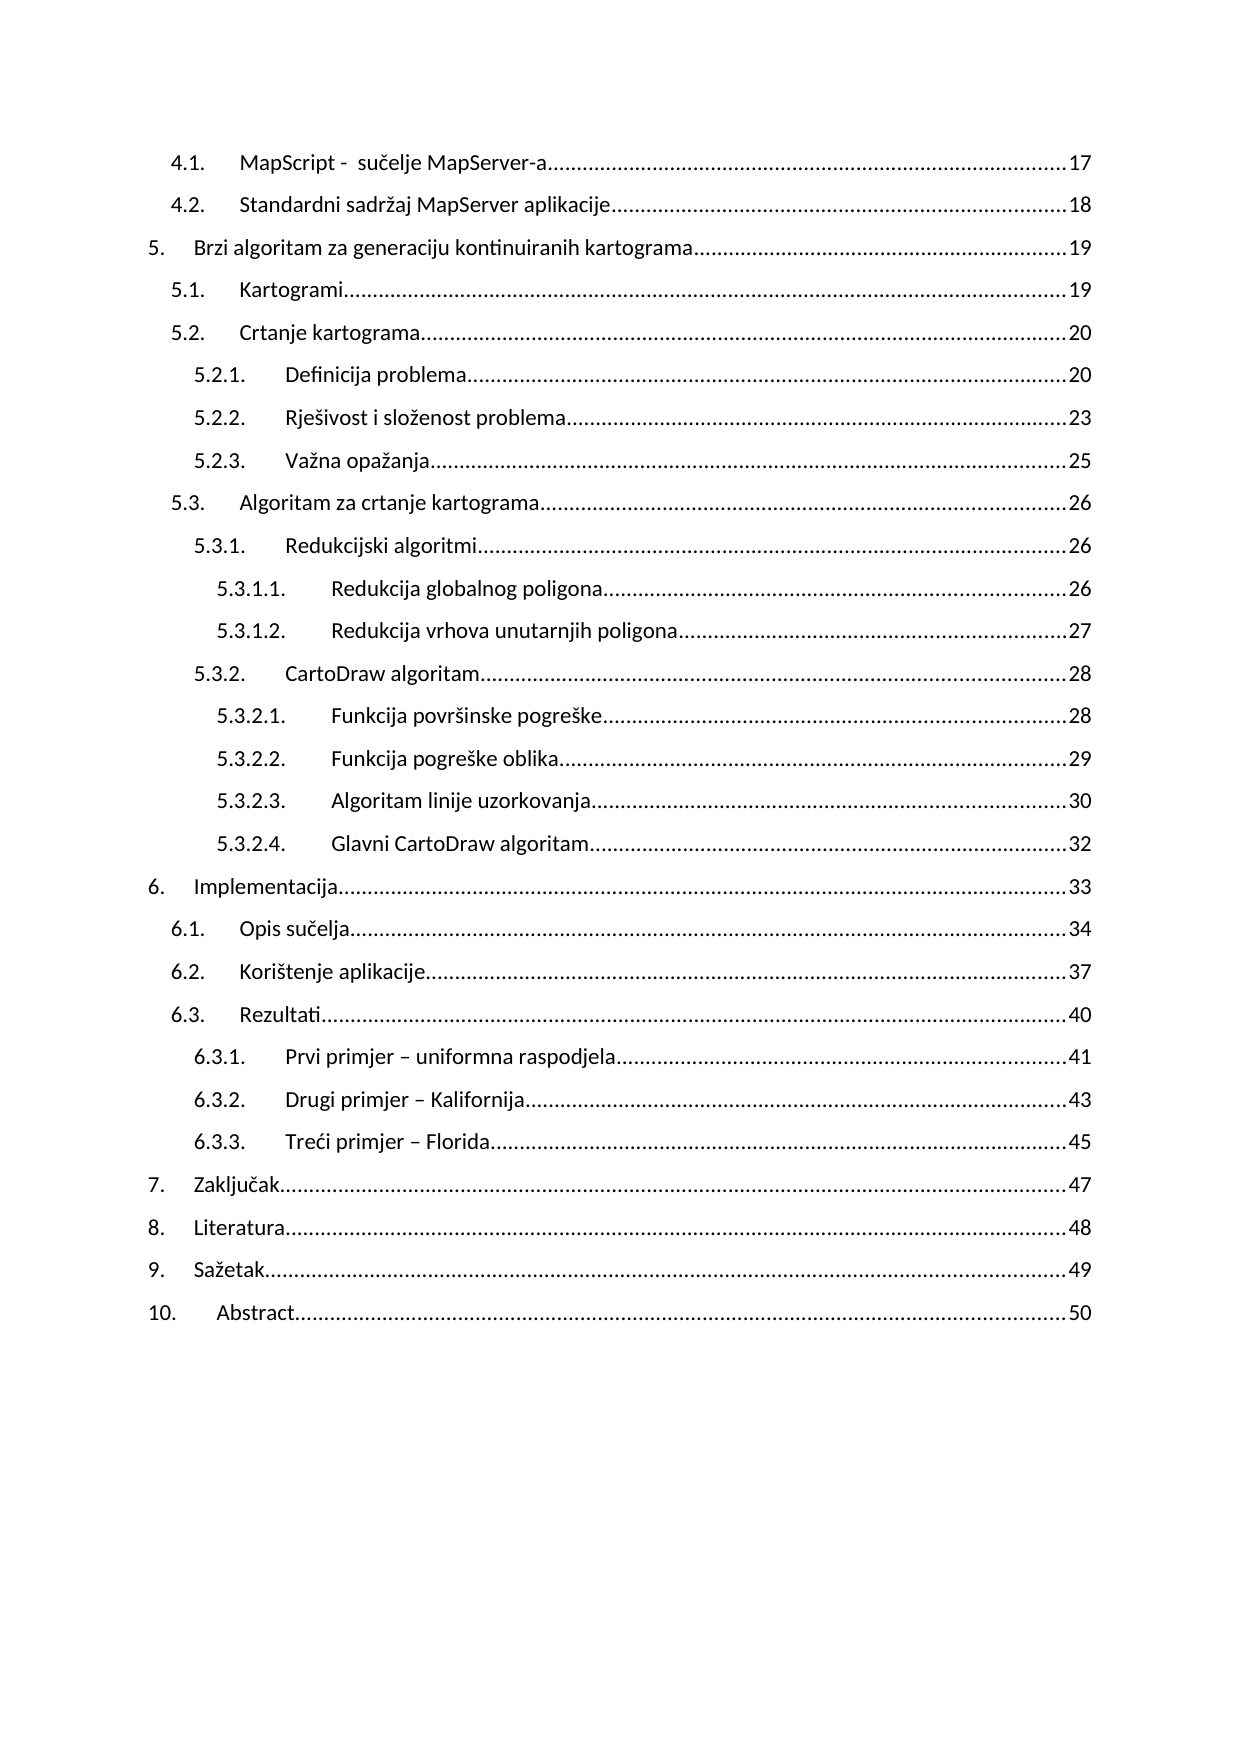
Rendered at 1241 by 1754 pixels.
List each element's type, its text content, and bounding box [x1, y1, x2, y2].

text 8. Literatura 48 [148, 1213, 1093, 1241]
text 6.2. Korištenje aplikacije 37 [171, 957, 1093, 985]
text 5.3.2.1. Funkcija površinske pogreške 28 [216, 701, 1093, 729]
text 7. Zaključak 47 [148, 1170, 1093, 1198]
text 5.2.3. Važna opažanja 25 [193, 446, 1093, 474]
text 5. Brzi algoritam za generaciju kontinuiranih kartograma 19 [148, 233, 1093, 261]
text 5.3.2.2. Funkcija pogreške oblika 29 [216, 744, 1093, 772]
text 9. Sažetak 49 [148, 1255, 1093, 1283]
text 6.3.2. Drugi primjer – Kalifornija 43 [193, 1085, 1093, 1113]
text 5.3.2.4. Glavni CartoDraw algoritam 32 [216, 829, 1093, 857]
text 5.3.1.2. Redukcija vrhova unutarnjih poligona 27 [216, 616, 1093, 644]
text 5.1. Kartogrami 19 [171, 275, 1093, 303]
text 6.3.1. Prvi primjer – uniformna raspodjela 41 [193, 1042, 1093, 1070]
text 5.2.1. Definicija problema 20 [193, 361, 1093, 389]
text 5.3.1.1. Redukcija globalnog poligona 26 [216, 574, 1093, 602]
text 5.3.2.3. Algoritam linije uzorkovanja 30 [216, 787, 1093, 815]
text 6.3. Rezultati 40 [171, 1000, 1093, 1028]
text 4.2. Standardni sadržaj MapServer aplikacije 18 [171, 190, 1093, 218]
text 10. Abstract 50 [148, 1298, 1093, 1326]
text 5.2. Crtanje kartograma 20 [171, 318, 1093, 346]
text 5.3.1. Redukcijski algoritmi 26 [193, 531, 1093, 559]
text 6.1. Opis sučelja 34 [171, 914, 1093, 942]
text 5.3. Algoritam za crtanje kartograma 26 [171, 488, 1093, 516]
text 4.1. MapScript - sučelje MapServer-a 17 [171, 148, 1093, 176]
text 5.3.2. CartoDraw algoritam 28 [193, 659, 1093, 687]
text 6. Implementacija 33 [148, 872, 1093, 900]
text 5.2.2. Rješivost i složenost problema 23 [193, 403, 1093, 431]
text 6.3.3. Treći primjer – Florida 45 [193, 1127, 1093, 1156]
